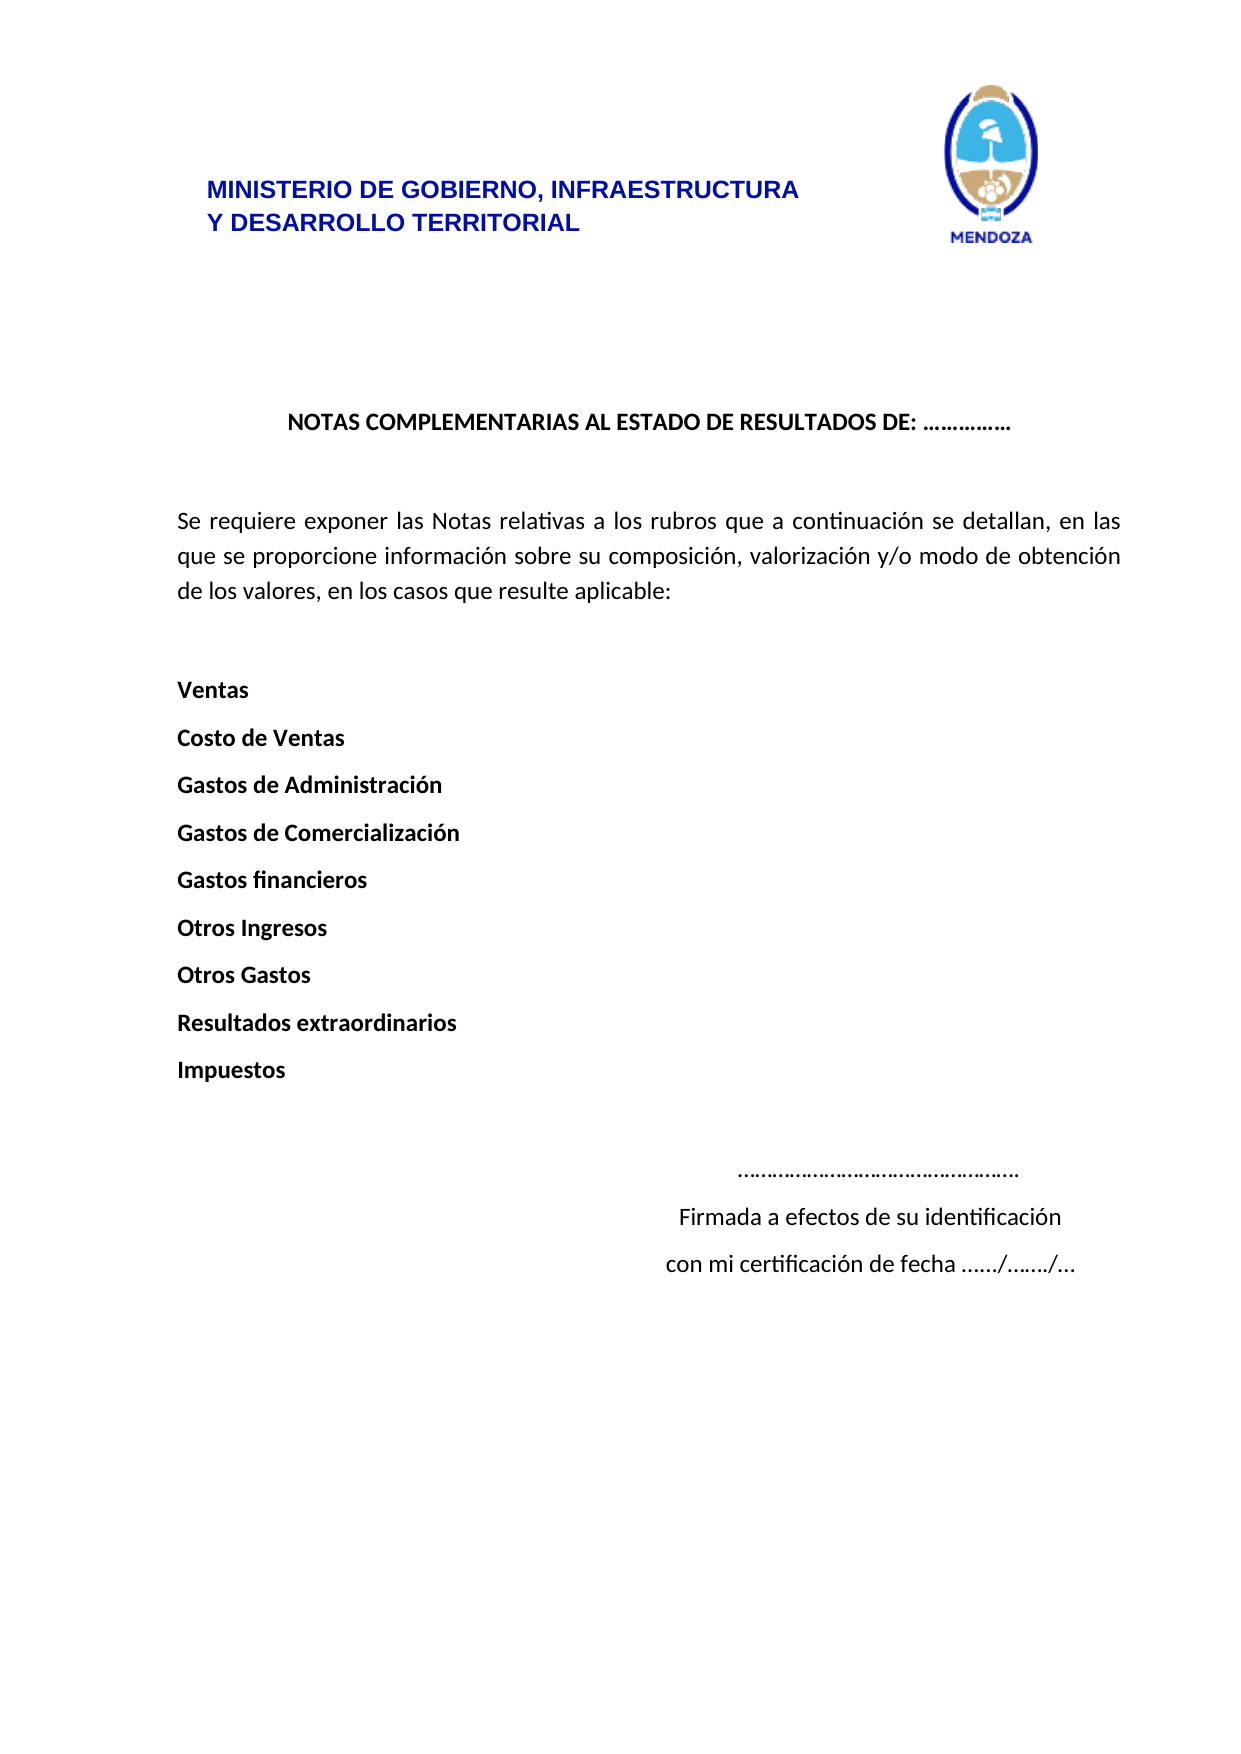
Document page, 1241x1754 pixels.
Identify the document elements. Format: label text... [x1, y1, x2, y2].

text Firmada a efectos de su identificación [546, 1201, 1122, 1232]
text Gastos de Administración [177, 769, 1122, 800]
picture [944, 85, 1038, 243]
text Se requiere exponer las Notas relativas a los rubros que a continuación se detallan, en las que se proporcione información sobre su composición, valorización y/o modo de obtención de los valores, en los casos que resulte aplicable: [177, 505, 1122, 606]
text …………………………………………. [398, 1153, 1122, 1184]
text con mi certificación de fecha ….../……./… [546, 1248, 1122, 1279]
text Otros Gastos [177, 959, 1122, 990]
text Resultados extraordinarios [177, 1007, 1122, 1037]
text Ventas [177, 674, 1122, 705]
text Otros Ingresos [177, 912, 1122, 942]
text Impuestos [177, 1054, 1122, 1085]
text Gastos de Comercialización [177, 817, 1122, 847]
text Costo de Ventas [177, 722, 1122, 752]
text Gastos financieros [177, 864, 1122, 895]
text NOTAS COMPLEMENTARIAS AL ESTADO DE RESULTADOS DE: …………… [177, 406, 1122, 437]
